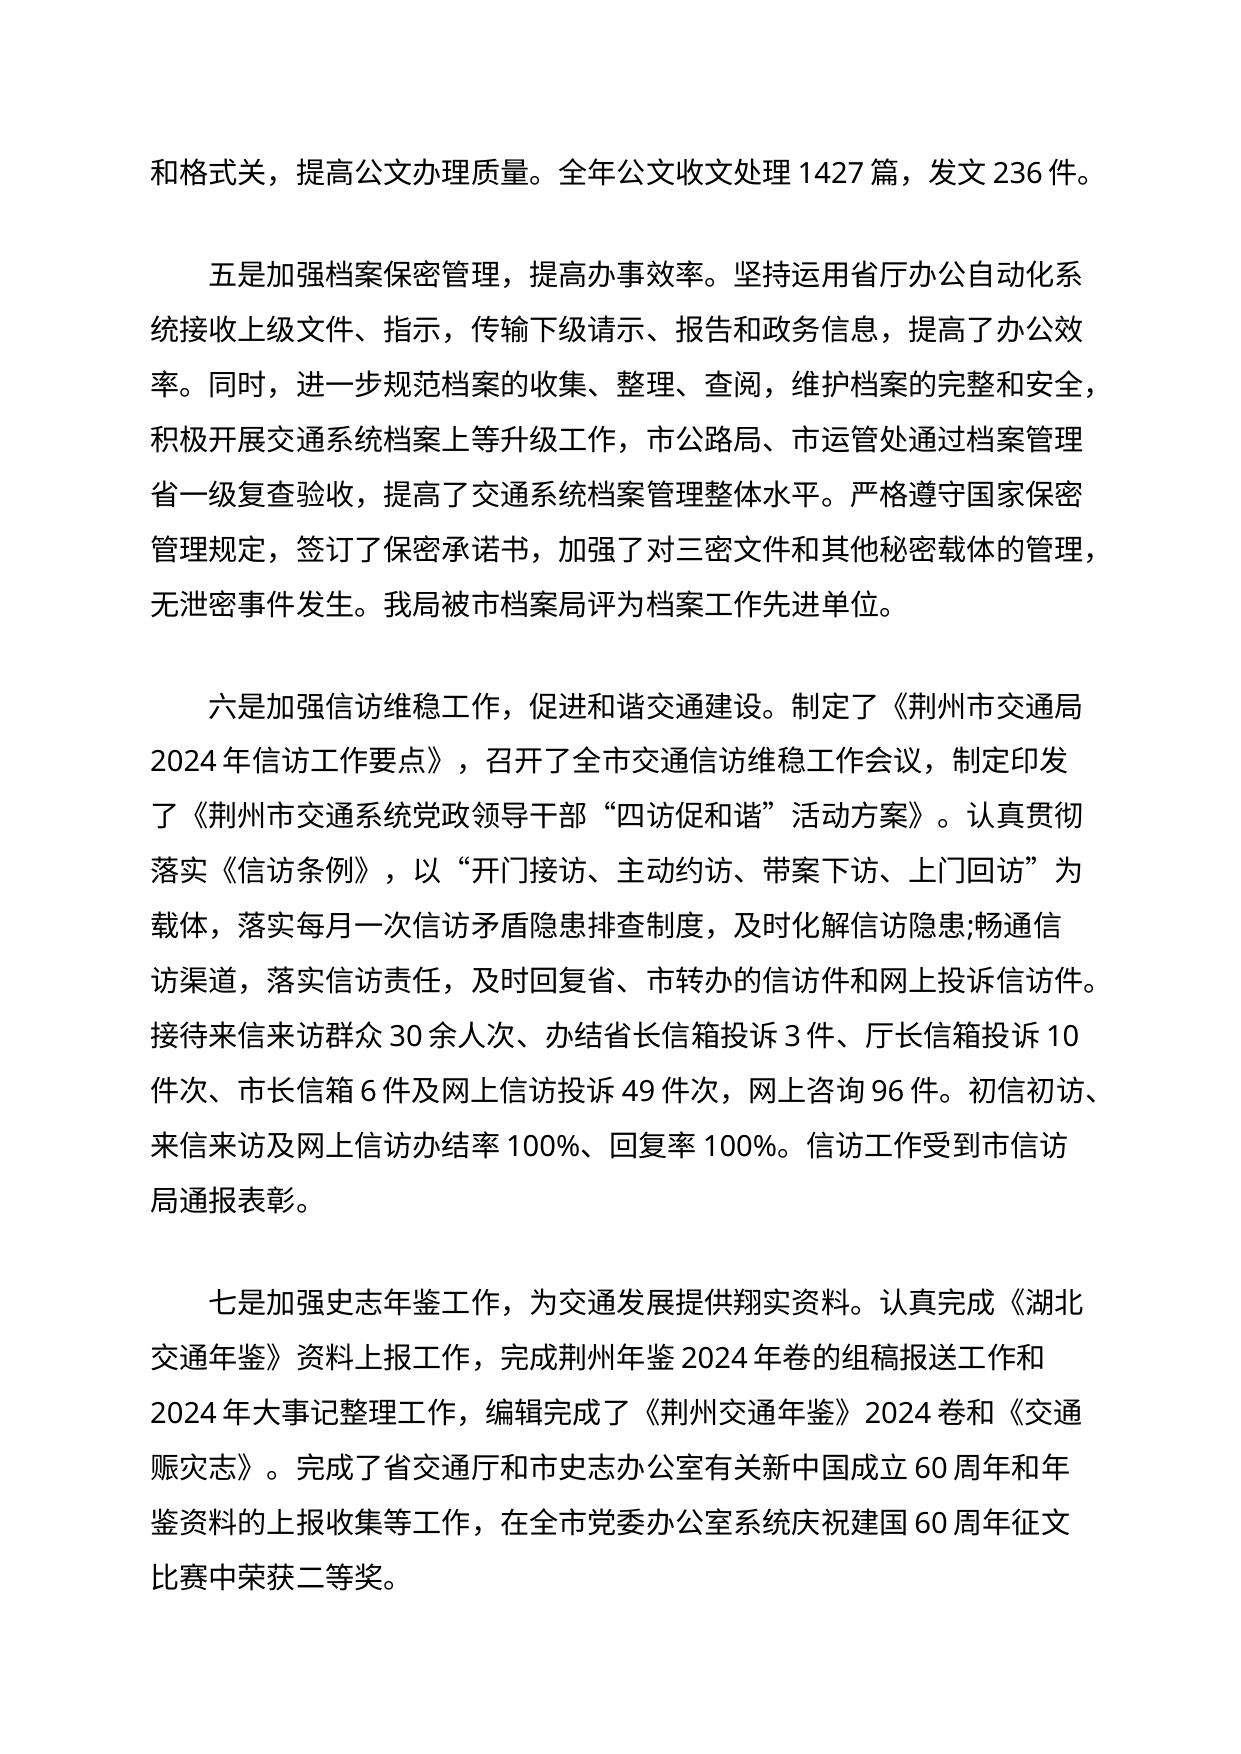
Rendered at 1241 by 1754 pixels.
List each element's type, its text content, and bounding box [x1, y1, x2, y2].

text 七是加强史志年鉴工作，为交通发展提供翔实资料。认真完成《湖北交通年鉴》资料上报工作，完成荆州年鉴2024年卷的组稿报送工作和2024年大事记整理工作，编辑完成了《荆州交通年鉴》2024卷和《交通赈灾志》。完成了省交通厅和市史志办公室有关新中国成立60周年和年鉴资料的上报收集等工作，在全市党委办公室系统庆祝建国60周年征文比赛中荣获二等奖。 [150, 1279, 1090, 1597]
text 五是加强档案保密管理，提高办事效率。坚持运用省厅办公自动化系统接收上级文件、指示，传输下级请示、报告和政务信息，提高了办公效率。同时，进一步规范档案的收集、整理、查阅，维护档案的完整和安全，积极开展交通系统档案上等升级工作，市公路局、市运管处通过档案管理省一级复查验收，提高了交通系统档案管理整体水平。严格遵守国家保密管理规定，签订了保密承诺书，加强了对三密文件和其他秘密载体的管理，无泄密事件发生。我局被市档案局评为档案工作先进单位。 [150, 252, 1090, 624]
text 六是加强信访维稳工作，促进和谐交通建设。制定了《荆州市交通局2024年信访工作要点》，召开了全市交通信访维稳工作会议，制定印发了《荆州市交通系统党政领导干部“四访促和谐”活动方案》。认真贯彻落实《信访条例》，以“开门接访、主动约访、带案下访、上门回访”为载体，落实每月一次信访矛盾隐患排查制度，及时化解信访隐患;畅通信访渠道，落实信访责任，及时回复省、市转办的信访件和网上投诉信访件。接待来信来访群众30余人次、办结省长信箱投诉3件、厅长信箱投诉10件次、市长信箱6件及网上信访投诉49件次，网上咨询96件。初信初访、来信来访及网上信访办结率100%、回复率100%。信访工作受到市信访局通报表彰。 [150, 683, 1090, 1220]
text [150, 150, 1090, 192]
